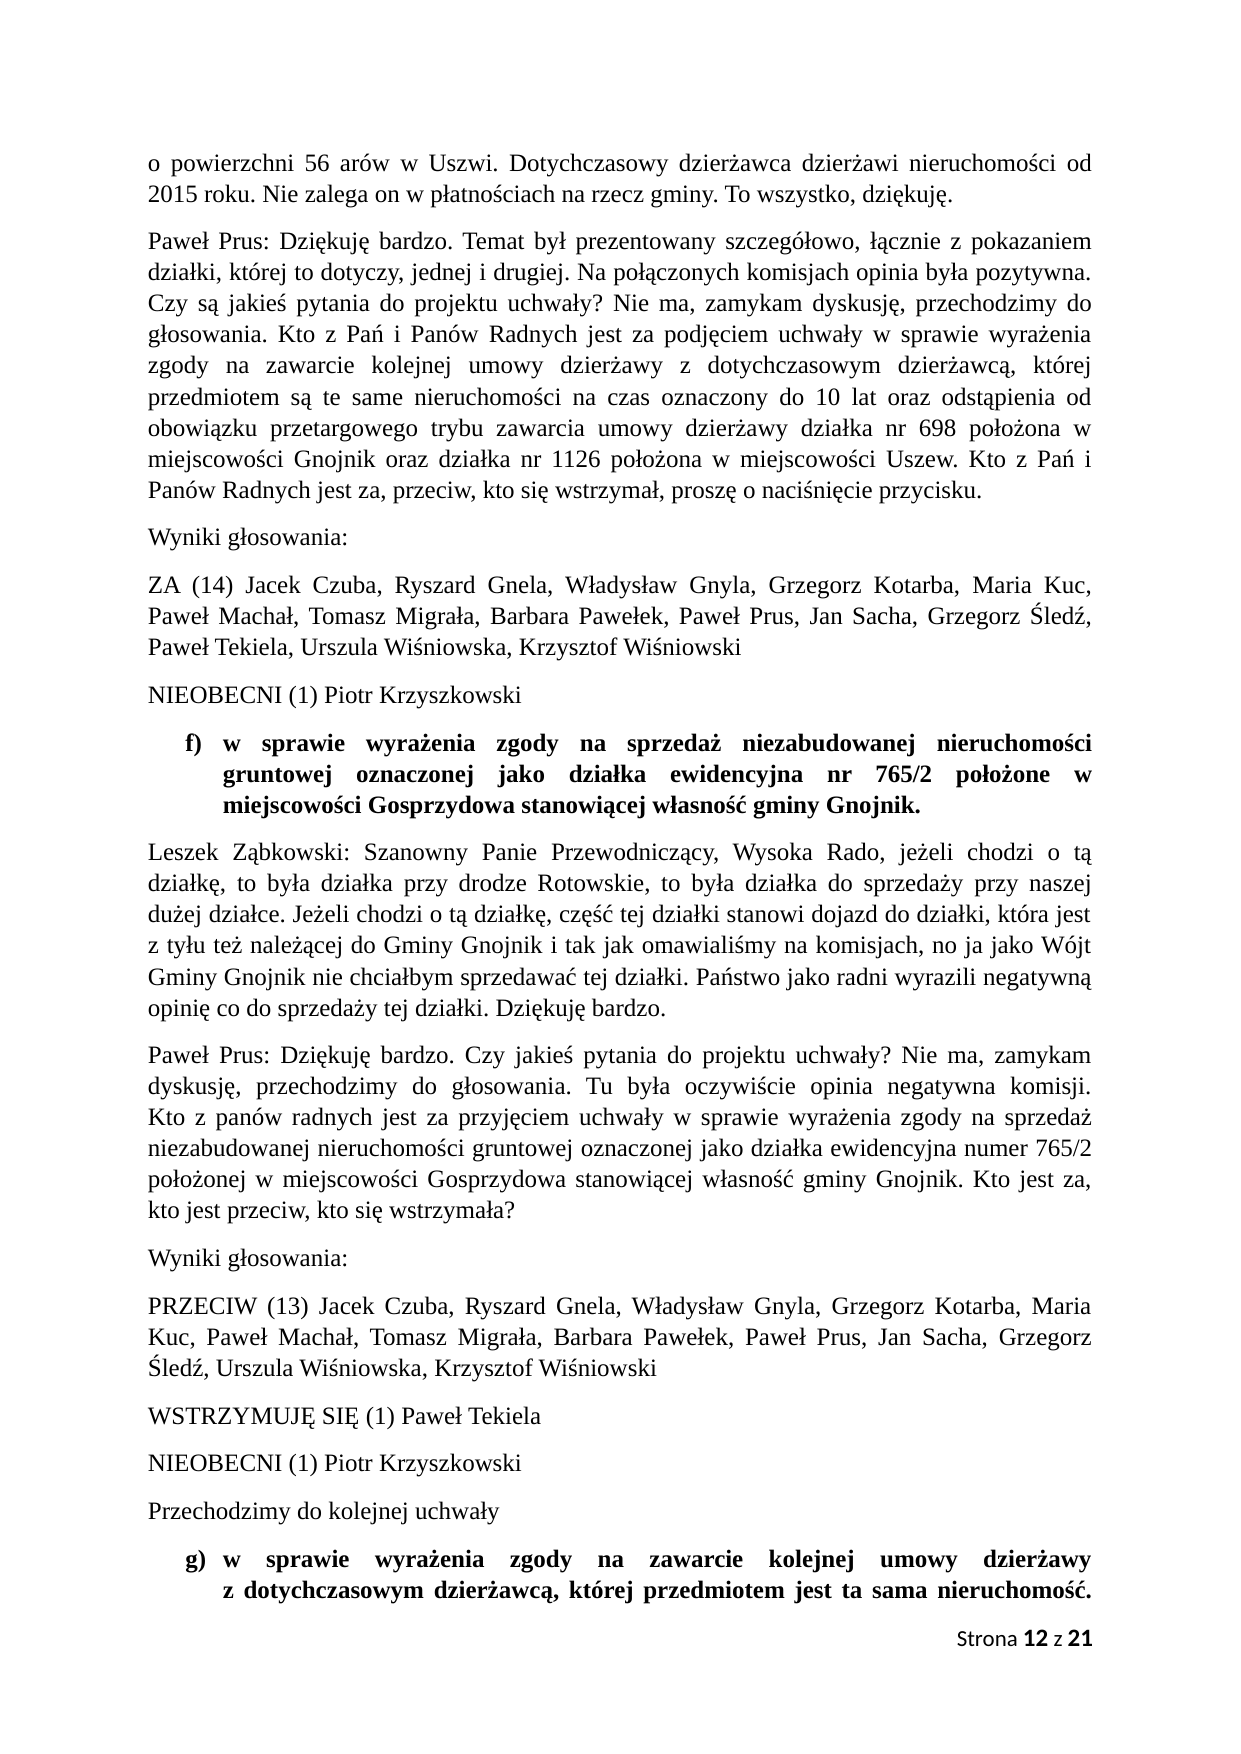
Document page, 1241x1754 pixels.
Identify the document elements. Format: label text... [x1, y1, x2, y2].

text ZA (14) Jacek Czuba, Ryszard Gnela, Władysław Gnyla, Grzegorz Kotarba, Maria Kuc, Paweł Machał, Tomasz Migrała, Barbara Pawełek, Paweł Prus, Jan Sacha, Grzegorz Śledź, Paweł Tekiela, Urszula Wiśniowska, Krzysztof Wiśniowski [148, 570, 1093, 661]
text Paweł Prus: Dziękuję bardzo. Czy jakieś pytania do projektu uchwały? Nie ma, zamykam dyskusję, przechodzimy do głosowania. Tu była oczywiście opinia negatywna komisji. Kto z panów radnych jest za przyjęciem uchwały w sprawie wyrażenia zgody na sprzedaż niezabudowanej nieruchomości gruntowej oznaczonej jako działka ewidencyjna numer 765/2 położonej w miejscowości Gosprzydowa stanowiącej własność gminy Gnojnik. Kto jest za, kto jest przeciw, kto się wstrzymała? [148, 1040, 1093, 1224]
text Paweł Prus: Dziękuję bardzo. Temat był prezentowany szczegółowo, łącznie z pokazaniem działki, której to dotyczy, jednej i drugiej. Na połączonych komisjach opinia była pozytywna. Czy są jakieś pytania do projektu uchwały? Nie ma, zamykam dyskusję, przechodzimy do głosowania. Kto z Pań i Panów Radnych jest za podjęciem uchwały w sprawie wyrażenia zgody na zawarcie kolejnej umowy dzierżawy z dotychczasowym dzierżawcą, której przedmiotem są te same nieruchomości na czas oznaczony do 10 lat oraz odstąpienia od obowiązku przetargowego trybu zawarcia umowy dzierżawy działka nr 698 położona w miejscowości Gnojnik oraz działka nr 1126 położona w miejscowości Uszew. Kto z Pań i Panów Radnych jest za, przeciw, kto się wstrzymał, proszę o naciśnięcie przycisku. [148, 226, 1093, 503]
text Wyniki głosowania: [148, 1243, 1093, 1272]
text WSTRZYMUJĘ SIĘ (1) Paweł Tekiela [148, 1401, 1093, 1429]
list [185, 1544, 1093, 1604]
list w sprawie wyrażenia zgody na sprzedaż niezabudowanej nieruchomości gruntowej oznaczonej jako działka ewidencyjna nr 765/2 położone w miejscowości Gosprzydowa stanowiącej własność gminy Gnojnik. [185, 728, 1093, 818]
text Wyniki głosowania: [148, 522, 1093, 551]
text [148, 148, 1093, 207]
text NIEOBECNI (1) Piotr Krzyszkowski [148, 680, 1093, 709]
text Leszek Ząbkowski: Szanowny Panie Przewodniczący, Wysoka Rado, jeżeli chodzi o tą działkę, to była działka przy drodze Rotowskie, to była działka do sprzedaży przy naszej dużej działce. Jeżeli chodzi o tą działkę, część tej działki stanowi dojazd do działki, która jest z tyłu też należącej do Gminy Gnojnik i tak jak omawialiśmy na komisjach, no ja jako Wójt Gminy Gnojnik nie chciałbym sprzedawać tej działki. Państwo jako radni wyrazili negatywną opinię co do sprzedaży tej działki. Dziękuję bardzo. [148, 837, 1093, 1021]
text NIEOBECNI (1) Piotr Krzyszkowski [148, 1448, 1093, 1477]
text Przechodzimy do kolejnej uchwały [148, 1496, 1093, 1525]
text PRZECIW (13) Jacek Czuba, Ryszard Gnela, Władysław Gnyla, Grzegorz Kotarba, Maria Kuc, Paweł Machał, Tomasz Migrała, Barbara Pawełek, Paweł Prus, Jan Sacha, Grzegorz Śledź, Urszula Wiśniowska, Krzysztof Wiśniowski [148, 1291, 1093, 1382]
